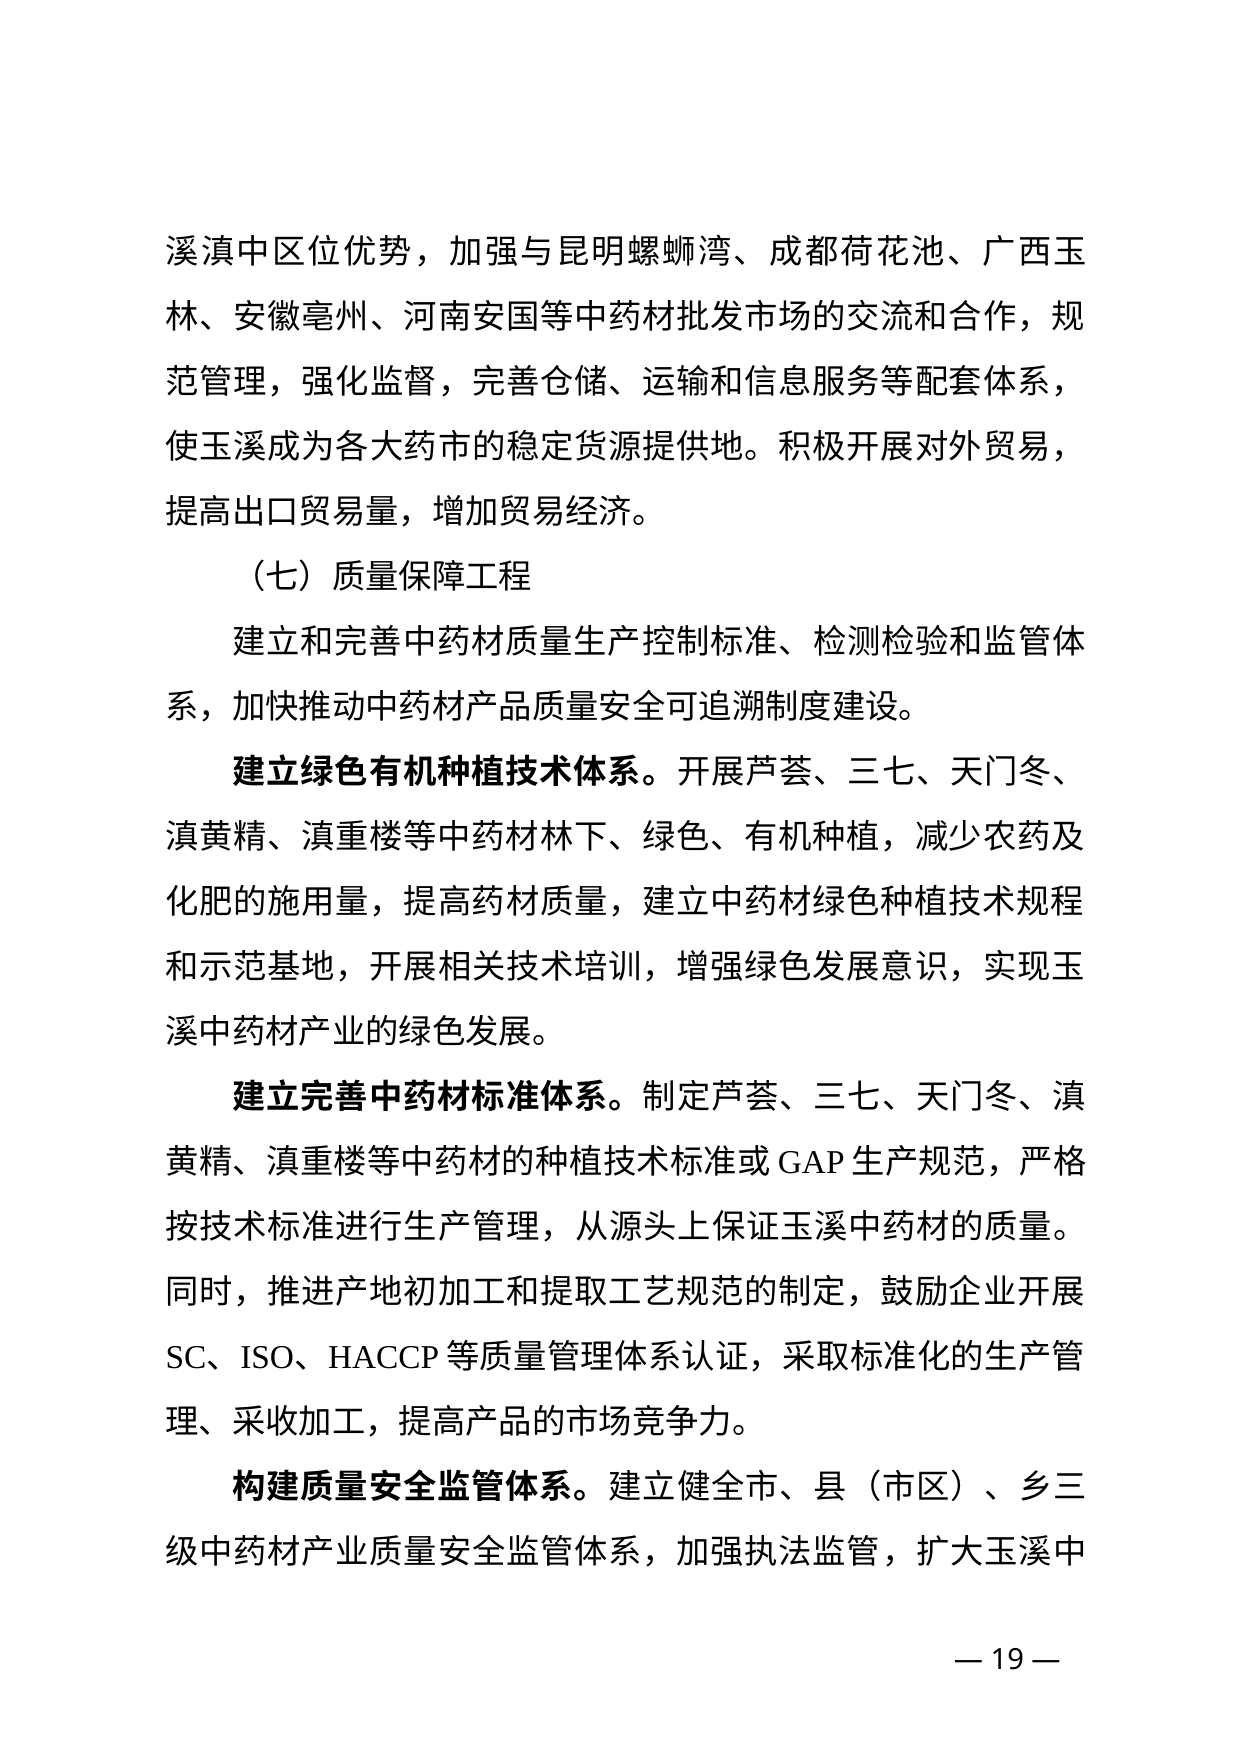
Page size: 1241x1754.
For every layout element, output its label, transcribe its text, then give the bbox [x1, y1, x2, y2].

text 建立绿色有机种植技术体系。开展芦荟、三七、天门冬、滇黄精、滇重楼等中药材林下、绿色、有机种植，减少农药及化肥的施用量，提高药材质量，建立中药材绿色种植技术规程和示范基地，开展相关技术培训，增强绿色发展意识，实现玉溪中药材产业的绿色发展。 [165, 737, 1087, 1062]
text 建立完善中药材标准体系。制定芦荟、三七、天门冬、滇黄精、滇重楼等中药材的种植技术标准或GAP生产规范，严格按技术标准进行生产管理，从源头上保证玉溪中药材的质量。同时，推进产地初加工和提取工艺规范的制定，鼓励企业开展SC、ISO、HACCP等质量管理体系认证，采取标准化的生产管理、采收加工，提高产品的市场竞争力。 [165, 1062, 1087, 1452]
text 建立和完善中药材质量生产控制标准、检测检验和监管体系，加快推动中药材产品质量安全可追溯制度建设。 [165, 607, 1087, 737]
text （七）质量保障工程 [165, 542, 1087, 607]
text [165, 1452, 1087, 1582]
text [165, 217, 1087, 542]
